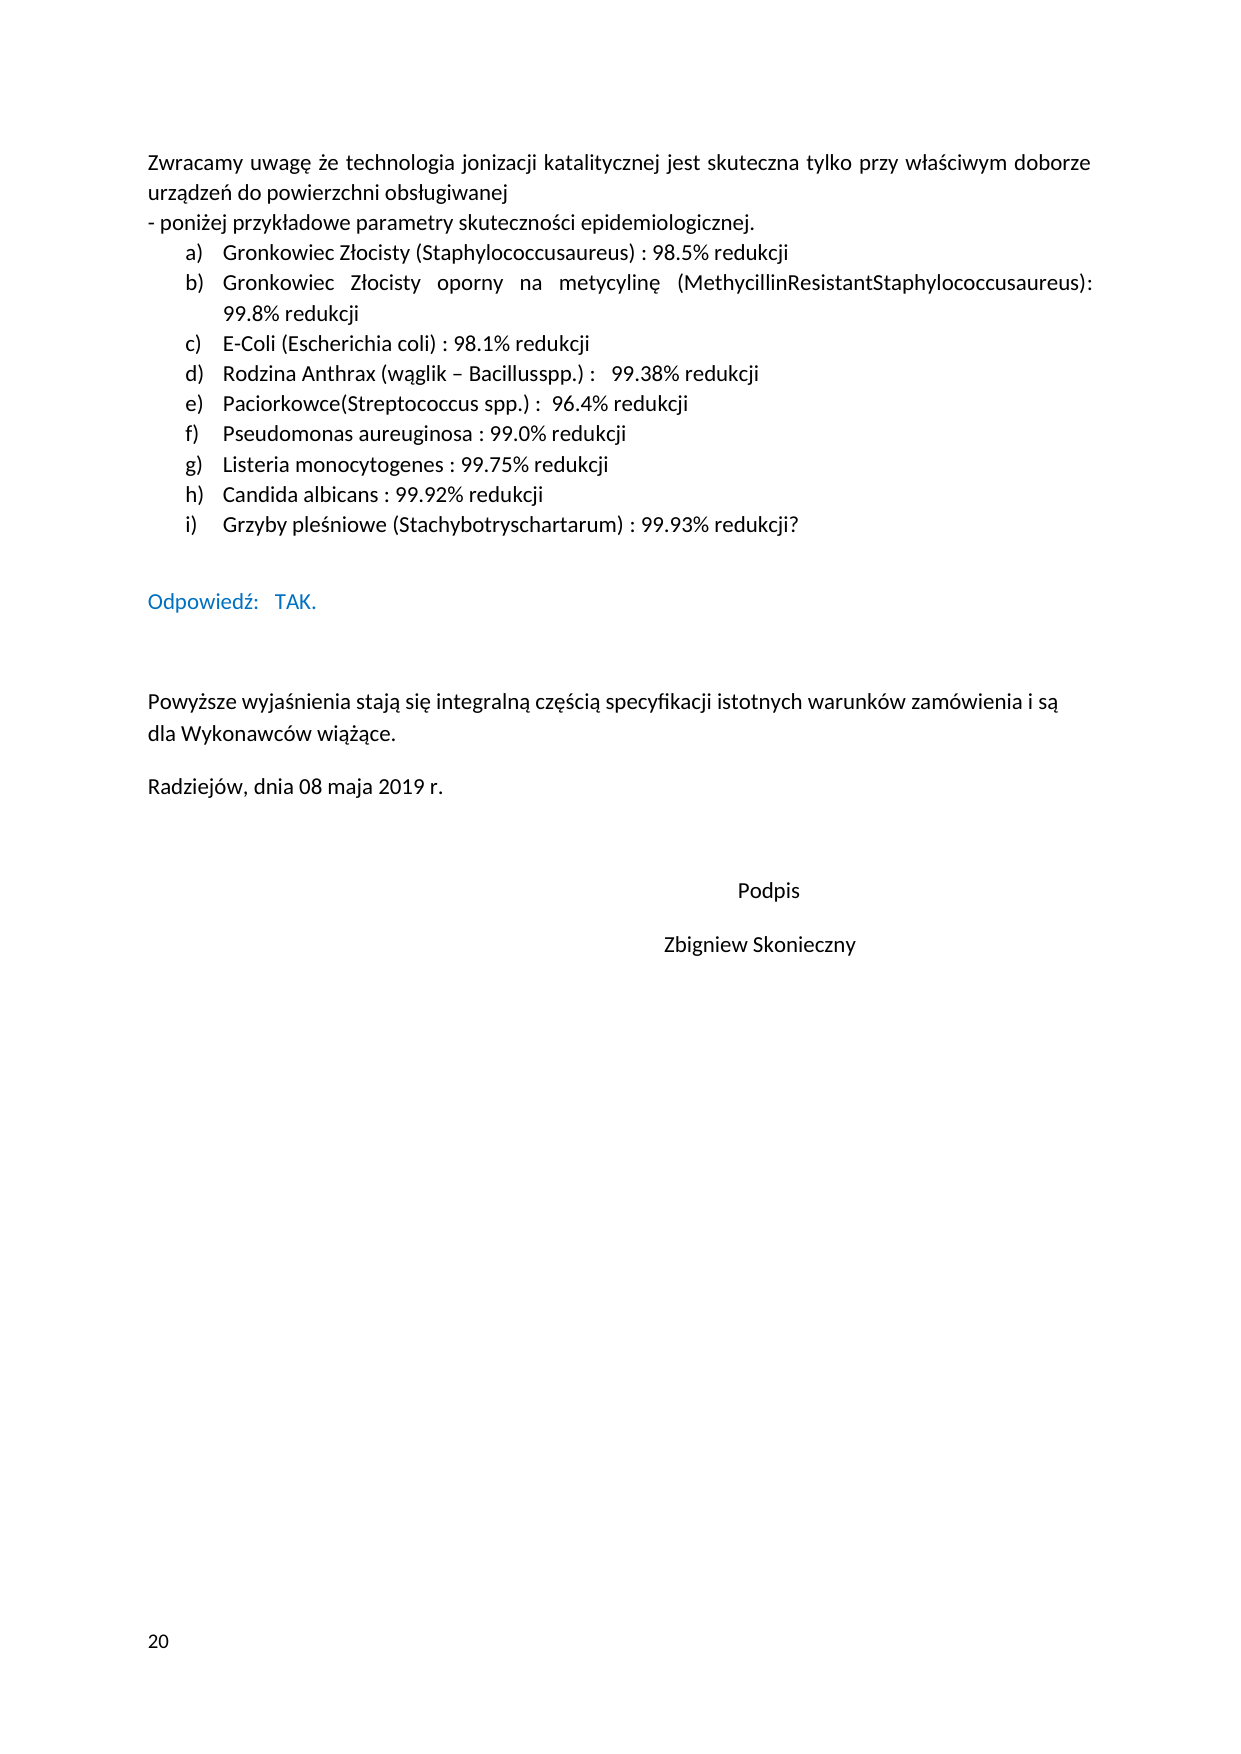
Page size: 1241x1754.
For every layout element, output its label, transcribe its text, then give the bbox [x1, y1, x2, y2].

text Radziejów, dnia 08 maja 2019 r. [148, 772, 1093, 800]
list Paciorkowce(Streptococcus spp.) : 96.4% redukcji [185, 389, 1093, 417]
text Zwracamy uwagę że technologia jonizacji katalitycznej jest skuteczna tylko przy właściwym doborze urządzeń do powierzchni obsługiwanej [148, 148, 1093, 206]
list E-Coli (Escherichia coli) : 98.1% redukcji [185, 329, 1093, 357]
list Candida albicans : 99.92% redukcji [185, 480, 1093, 508]
text Podpis [664, 877, 1093, 905]
list Rodzina Anthrax (wąglik – Bacillusspp.) : 99.38% redukcji [185, 359, 1093, 387]
list Pseudomonas aureuginosa : 99.0% redukcji [185, 419, 1093, 447]
text - poniżej przykładowe parametry skuteczności epidemiologicznej. [148, 208, 1093, 236]
text Zbigniew Skonieczny [148, 930, 1093, 958]
list Listeria monocytogenes : 99.75% redukcji [185, 450, 1093, 478]
list Grzyby pleśniowe (Stachybotryschartarum) : 99.93% redukcji? [185, 510, 1093, 538]
text Odpowiedź: TAK. [148, 587, 1093, 615]
text Powyższe wyjaśnienia stają się integralną częścią specyfikacji istotnych warunków zamówienia i są dla Wykonawców wiążące. [148, 687, 1093, 747]
list Gronkowiec Złocisty oporny na metycylinę (MethycillinResistantStaphylococcusaureus): 99.8% redukcji [185, 268, 1093, 327]
list Gronkowiec Złocisty (Staphylococcusaureus) : 98.5% redukcji [185, 238, 1093, 266]
